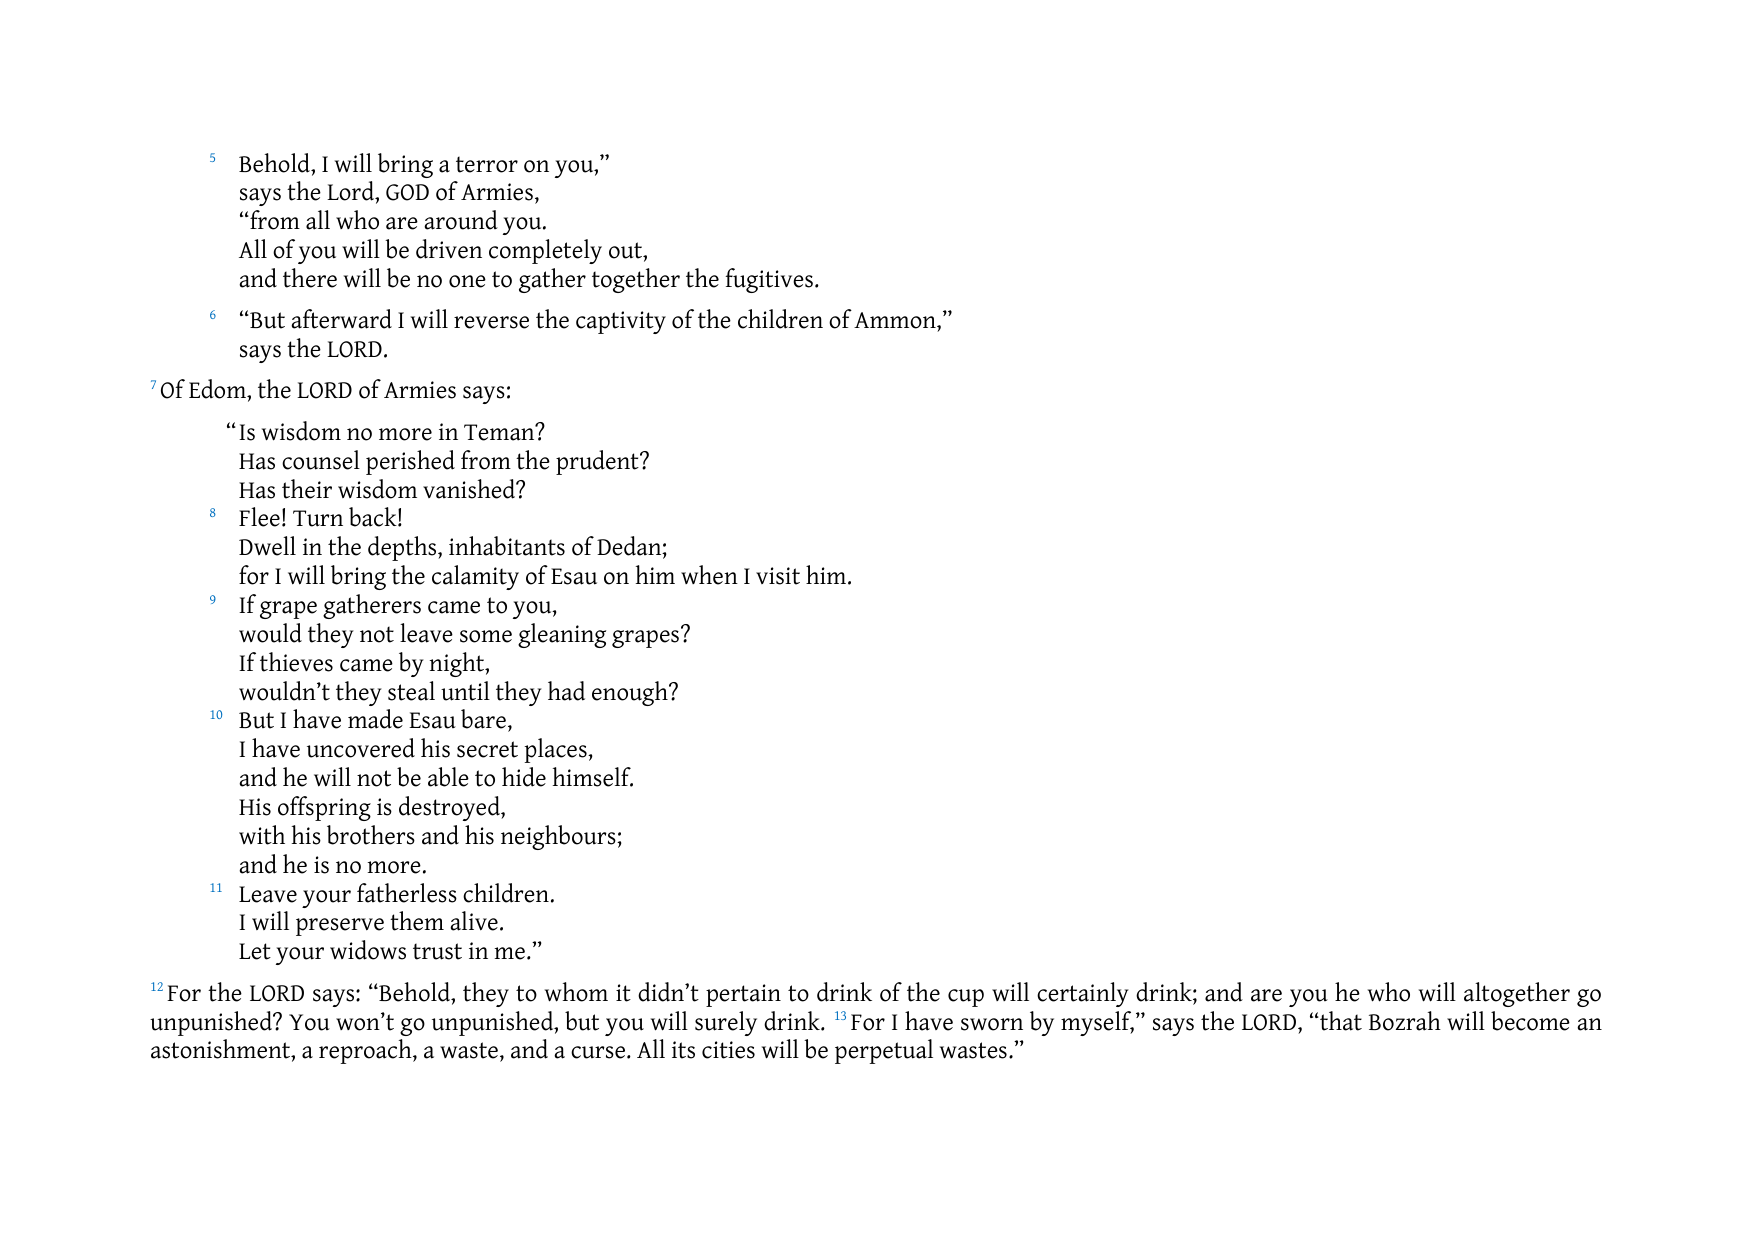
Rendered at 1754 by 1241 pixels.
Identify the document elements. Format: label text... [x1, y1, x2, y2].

text 7 Of Edom, the LORD of Armies says: [150, 377, 1604, 406]
text 8 Flee! Turn back! Dwell in the depths, inhabitants of Dedan; for I will bring the calamity of Esau on him when I visit him. [209, 505, 1545, 591]
text 5 Behold, I will bring a terror on you,” says the Lord, GOD of Armies, “from all who are around you. All of you will be driven completely out, and there will be no one to gather together the fugitives. [209, 150, 1545, 294]
text 6 “But afterward I will reverse the captivity of the children of Ammon,” says the LORD. [209, 307, 1545, 364]
text 9 If grape gatherers came to you, would they not leave some gleaning grapes? If thieves came by night, wouldn’t they steal until they had enough? [209, 591, 1545, 707]
text 12 For the LORD says: “Behold, they to whom it didn’t pertain to drink of the cup will certainly drink; and are you he who will altogether go unpunished? You won’t go unpunished, but you will surely drink. 13 For I have sworn by myself,” says the LORD, “that Bozrah will become an astonishment, a reproach, a waste, and a curse. All its cities will be perpetual wastes.” [150, 979, 1604, 1066]
text 11 Leave your fatherless children. I will preserve them alive. Let your widows trust in me.” [209, 880, 1545, 967]
text “ Is wisdom no more in Teman? Has counsel perished from the prudent? Has their wisdom vanished? [209, 418, 1545, 505]
text 10 But I have made Esau bare, I have uncovered his secret places, and he will not be able to hide himself. His offspring is destroyed, with his brothers and his neighbours; and he is no more. [209, 707, 1545, 880]
